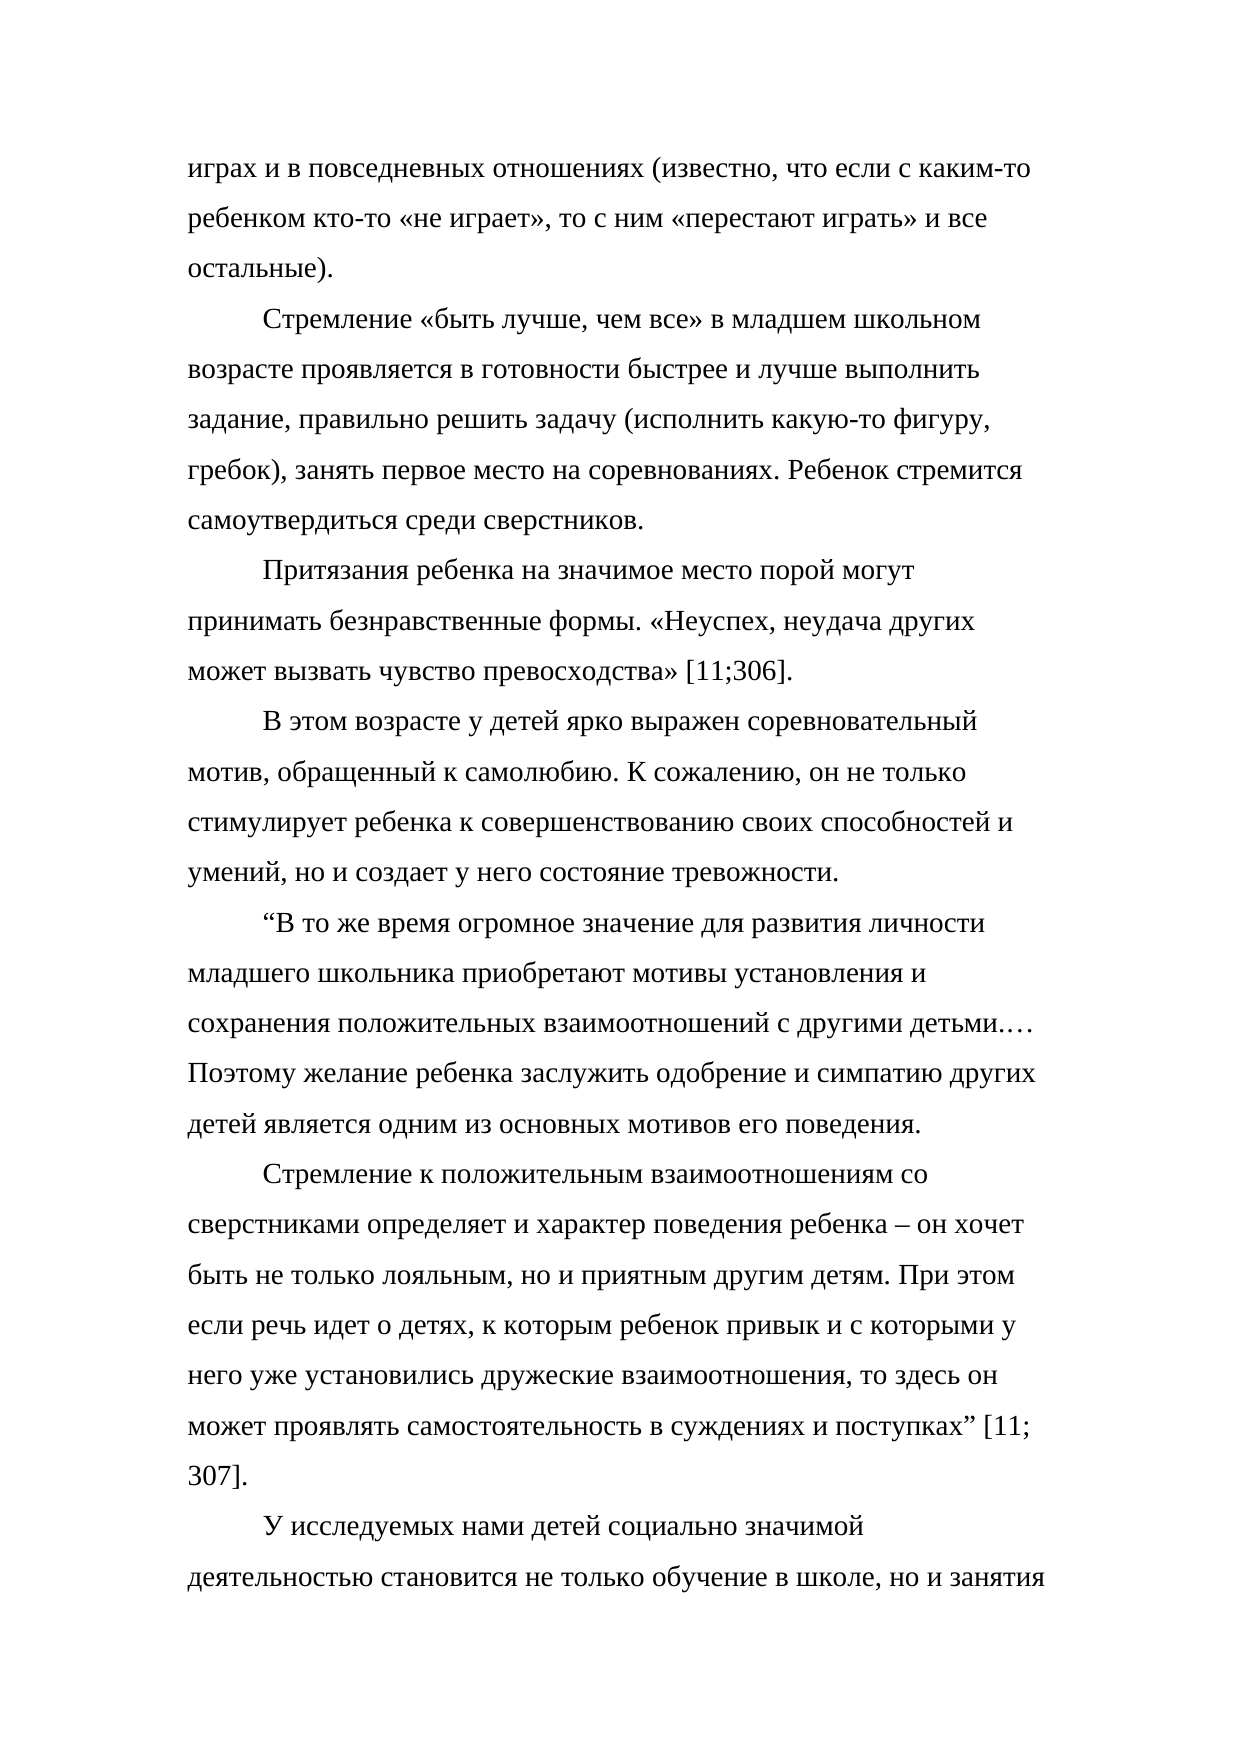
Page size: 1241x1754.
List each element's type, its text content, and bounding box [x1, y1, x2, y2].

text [187, 1508, 1053, 1592]
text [187, 150, 1053, 284]
text В этом возрасте у детей ярко выражен соревновательный мотив, обращенный к самолюбию. К сожалению, он не только стимулирует ребенка к совершенствованию своих способностей и умений, но и создает у него состояние тревожности. [187, 703, 1053, 888]
text “В то же время огромное значение для развития личности младшего школьника приобретают мотивы установления и сохранения положительных взаимоотношений с другими детьми.… Поэтому желание ребенка заслужить одобрение и симпатию других детей является одним из основных мотивов его поведения. [187, 905, 1053, 1139]
text Стремление к положительным взаимоотношениям со сверстниками определяет и характер поведения ребенка – он хочет быть не только лояльным, но и приятным другим детям. При этом если речь идет о детях, к которым ребенок привык и с которыми у него уже установились дружеские взаимоотношения, то здесь он может проявлять самостоятельность в суждениях и поступках” [11; 307]. [187, 1156, 1053, 1492]
text Притязания ребенка на значимое место порой могут принимать безнравственные формы. «Неуспех, неудача других может вызвать чувство превосходства» [11;306]. [187, 552, 1053, 687]
text Стремление «быть лучше, чем все» в младшем школьном возрасте проявляется в готовности быстрее и лучше выполнить задание, правильно решить задачу (исполнить какую-то фигуру, гребок), занять первое место на соревнованиях. Ребенок стремится самоутвердиться среди сверстников. [187, 301, 1053, 536]
